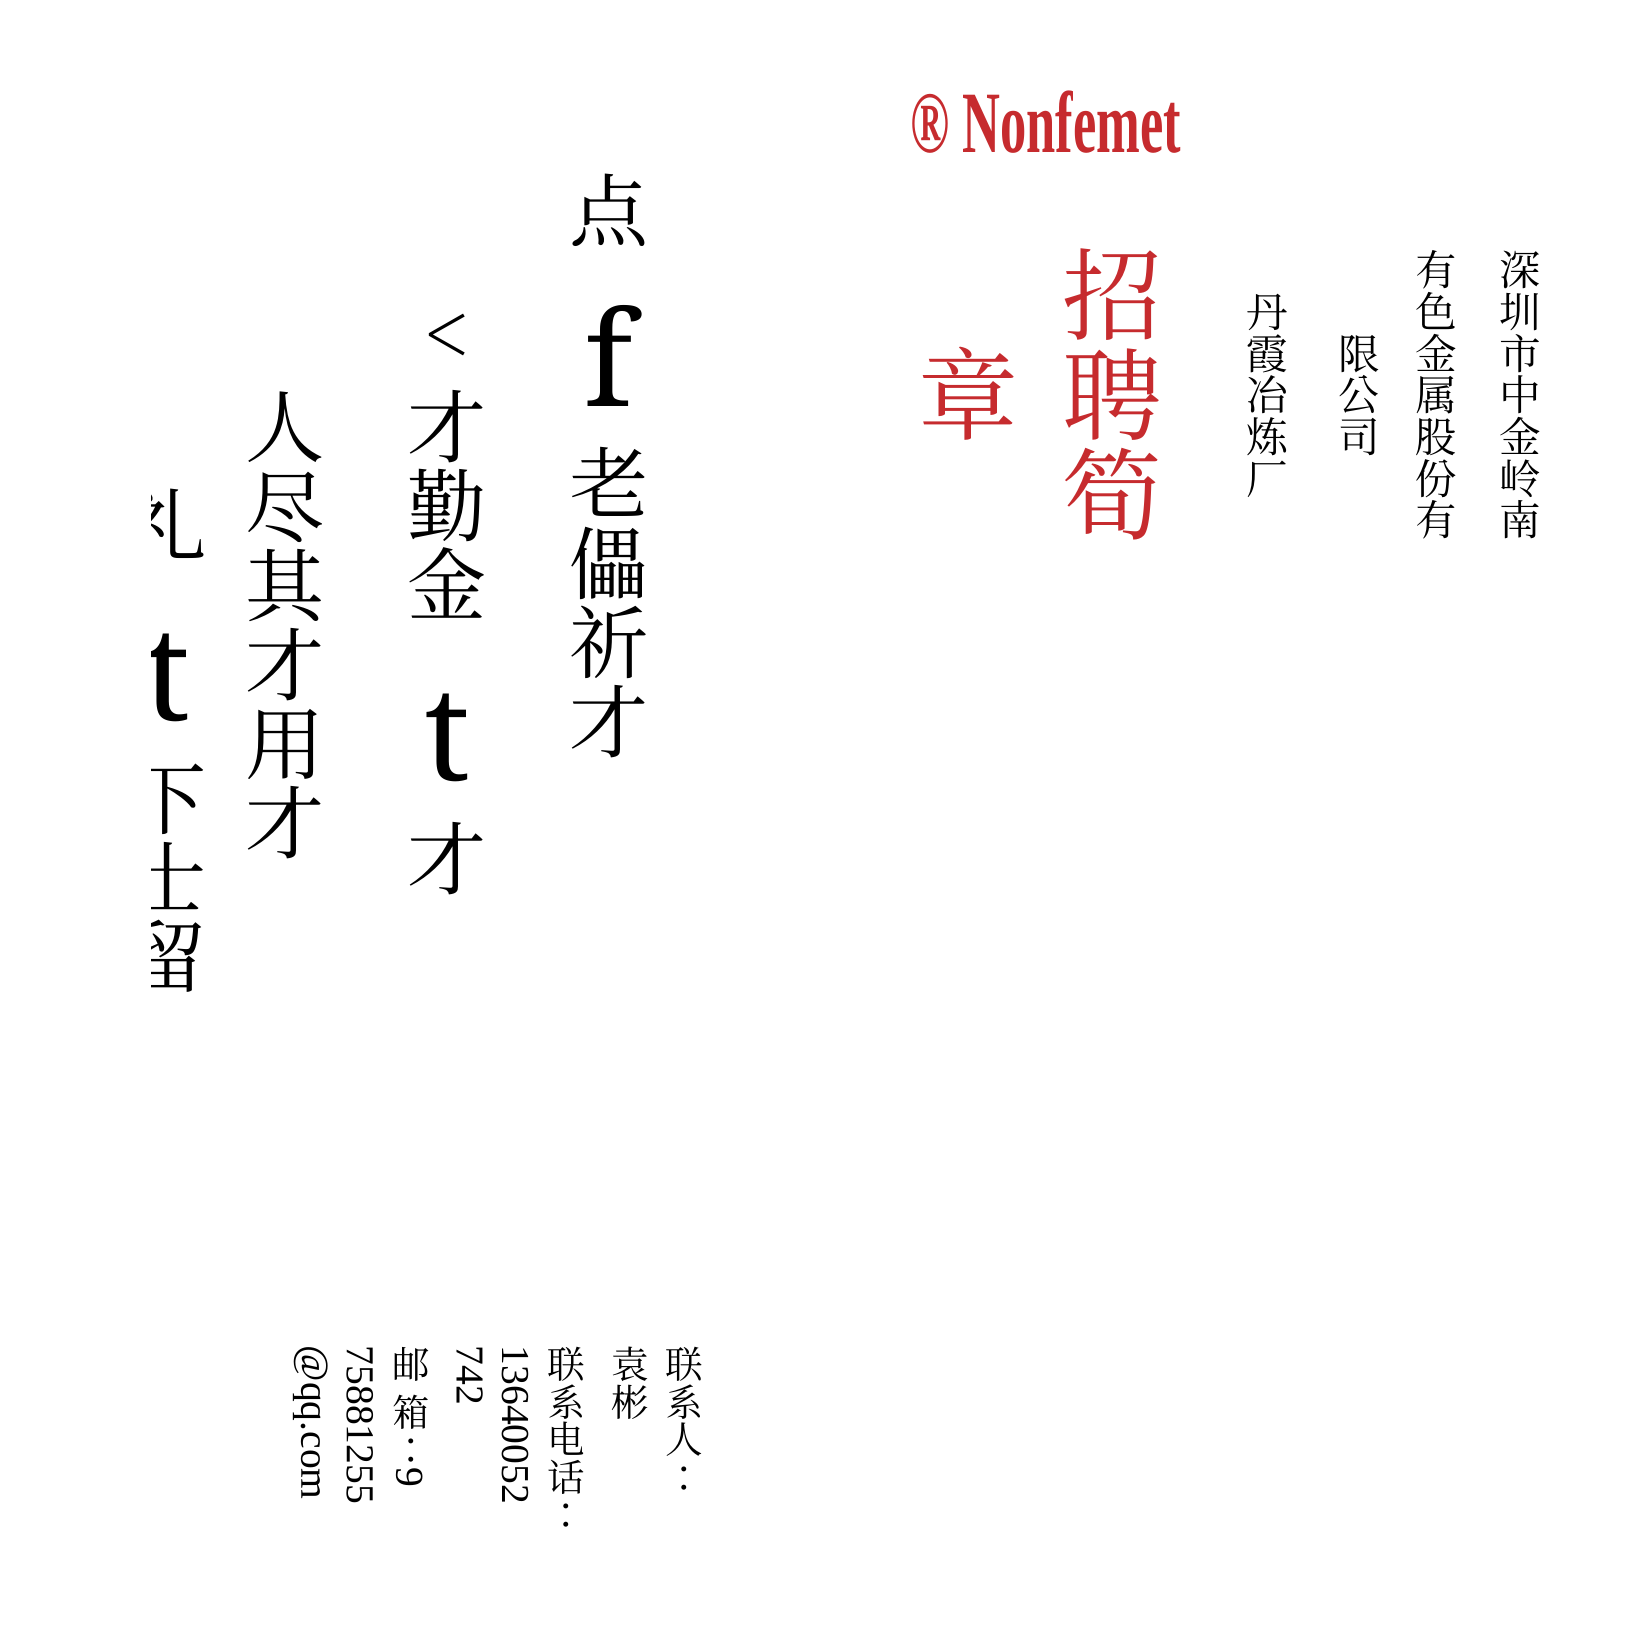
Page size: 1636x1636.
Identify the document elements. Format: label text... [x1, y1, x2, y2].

subtitle 招聘筍章 [897, 228, 1184, 561]
text 联系人：袁彬 [603, 1345, 711, 1506]
text 深圳市中金岭南有色金属股份有限公司 丹霞冶炼厂 [1232, 228, 1570, 561]
subtitle ® Nonfemet [900, 70, 1192, 171]
text <才勤金t才 [390, 170, 504, 1064]
text 礼t下士留才 [152, 485, 224, 1064]
text 联系电话：13640052742 [448, 1345, 593, 1506]
text 人尽其才用才 [229, 387, 342, 1064]
text 点f老儡祈才 [552, 170, 666, 1064]
text 邮 箱：975881255@qq.com [293, 1345, 438, 1506]
